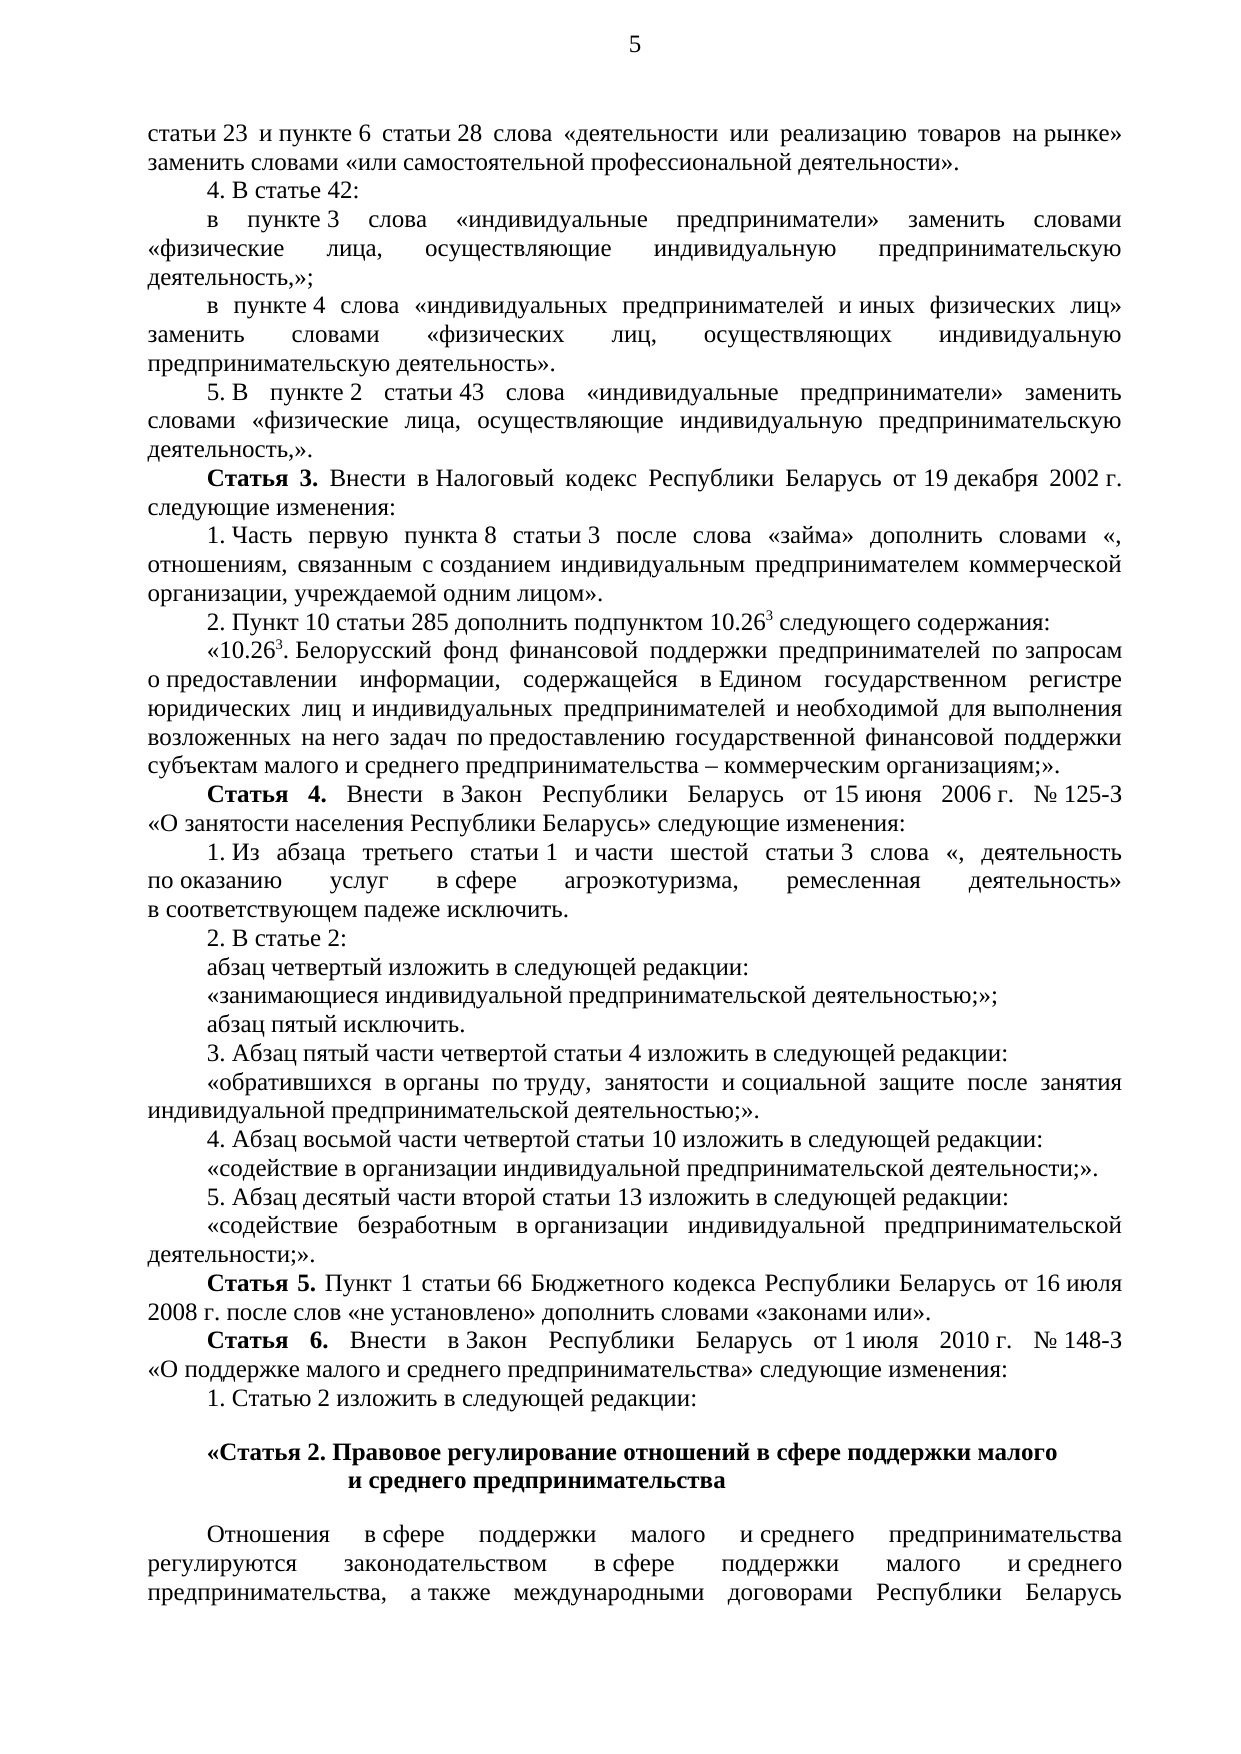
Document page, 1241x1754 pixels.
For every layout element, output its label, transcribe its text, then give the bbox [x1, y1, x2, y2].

text Статья 5. Пункт 1 статьи 66 Бюджетного кодекса Республики Беларусь от 16 июля 2008 г. после слов «не установлено» дополнить словами «законами или». [147, 1268, 1122, 1326]
text абзац пятый исключить. [147, 1009, 1122, 1038]
text «обратившихся в органы по труду, занятости и социальной защите после занятия индивидуальной предпринимательской деятельностью;». [147, 1067, 1122, 1124]
text 3. Абзац пятый части четвертой статьи 4 изложить в следующей редакции: [147, 1038, 1122, 1067]
text «содействие безработным в организации индивидуальной предпринимательской деятельности;». [147, 1211, 1122, 1268]
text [147, 1519, 1122, 1606]
text в пункте 4 слова «индивидуальных предпринимателей и иных физических лиц» заменить словами «физических лиц, осуществляющих индивидуальную предпринимательскую деятельность». [147, 291, 1122, 377]
text «занимающиеся индивидуальной предпринимательской деятельностью;»; [147, 981, 1122, 1009]
text 1. Статью 2 изложить в следующей редакции: [147, 1383, 1122, 1412]
text Статья 3. Внести в Налоговый кодекс Республики Беларусь от 19 декабря 2002 г. следующие изменения: [147, 463, 1122, 521]
text 5. В пункте 2 статьи 43 слова «индивидуальные предприниматели» заменить словами «физические лица, осуществляющие индивидуальную предпринимательскую деятельность,». [147, 377, 1122, 463]
text 5. Абзац десятый части второй статьи 13 изложить в следующей редакции: [147, 1182, 1122, 1211]
text «10.263. Белорусский фонд финансовой поддержки предпринимателей по запросам о предоставлении информации, содержащейся в Едином государственном регистре юридических лиц и индивидуальных предпринимателей и необходимой для выполнения возложенных на него задач по предоставлению государственной финансовой поддержки субъектам малого и среднего предпринимательства – коммерческим организациям;». [147, 636, 1122, 779]
text Статья 4. Внести в Закон Республики Беларусь от 15 июня 2006 г. № 125-З «О занятости населения Республики Беларусь» следующие изменения: [147, 779, 1122, 837]
text 2. Пункт 10 статьи 285 дополнить подпунктом 10.263 следующего содержания: [147, 607, 1122, 636]
text 1. Из абзаца третьего статьи 1 и части шестой статьи 3 слова «, деятельность по оказанию услуг в сфере агроэкотуризма, ремесленная деятельность» в соответствующем падеже исключить. [147, 837, 1122, 923]
text в пункте 3 слова «индивидуальные предприниматели» заменить словами «физические лица, осуществляющие индивидуальную предпринимательскую деятельность,»; [147, 204, 1122, 291]
text 4. Абзац восьмой части четвертой статьи 10 изложить в следующей редакции: [147, 1124, 1122, 1153]
text 4. В статье 42: [147, 176, 1122, 204]
text Статья 6. Внести в Закон Республики Беларусь от 1 июля 2010 г. № 148-З «О поддержке малого и среднего предпринимательства» следующие изменения: [147, 1326, 1122, 1383]
text абзац четвертый изложить в следующей редакции: [147, 952, 1122, 981]
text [147, 118, 1122, 176]
text 2. В статье 2: [147, 923, 1122, 952]
text 1. Часть первую пункта 8 статьи 3 после слова «займа» дополнить словами «, отношениям, связанным с созданием индивидуальным предпринимателем коммерческой организации, учреждаемой одним лицом». [147, 521, 1122, 607]
text «содействие в организации индивидуальной предпринимательской деятельности;». [147, 1153, 1122, 1182]
text «Статья 2. Правовое регулирование отношений в сфере поддержки малого и среднего предпринимательства [207, 1437, 1122, 1494]
